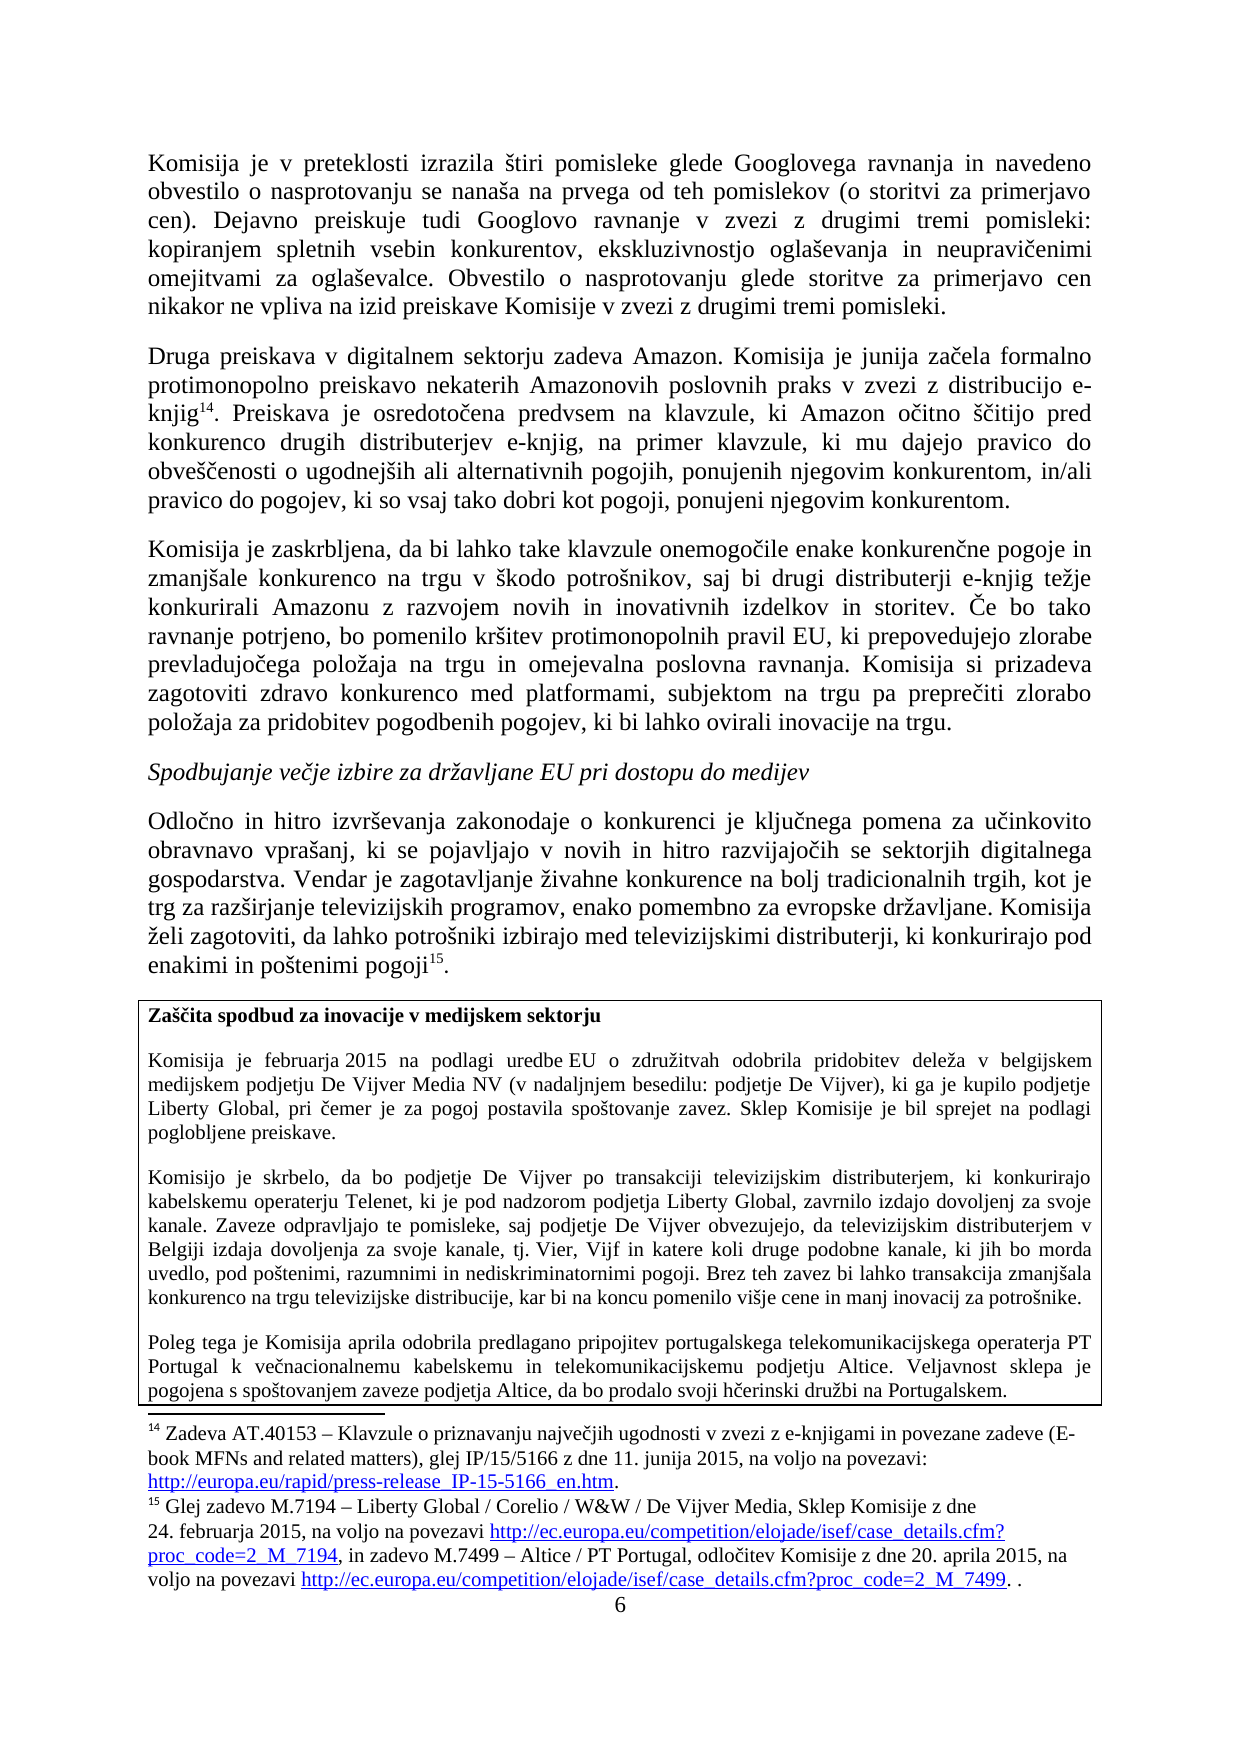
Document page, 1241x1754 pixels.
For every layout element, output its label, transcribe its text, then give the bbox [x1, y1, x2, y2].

text Druga preiskava v digitalnem sektorju zadeva Amazon. Komisija je junija začela formalno protimonopolno preiskavo nekaterih Amazonovih poslovnih praks v zvezi z distribucijo e-knjig. Preiskava je osredotočena predvsem na klavzule, ki Amazon očitno ščitijo pred konkurenco drugih distributerjev e-knjig, na primer klavzule, ki mu dajejo pravico do obveščenosti o ugodnejših ali alternativnih pogojih, ponujenih njegovim konkurentom, in/ali pravico do pogojev, ki so vsaj tako dobri kot pogoji, ponujeni njegovim konkurentom. [148, 341, 1093, 514]
text Komisija je zaskrbljena, da bi lahko take klavzule onemogočile enake konkurenčne pogoje in zmanjšale konkurenco na trgu v škodo potrošnikov, saj bi drugi distributerji e-knjig težje konkurirali Amazonu z razvojem novih in inovativnih izdelkov in storitev. Če bo tako ravnanje potrjeno, bo pomenilo kršitev protimonopolnih pravil EU, ki prepovedujejo zlorabe prevladujočega položaja na trgu in omejevalna poslovna ravnanja. Komisija si prizadeva zagotoviti zdravo konkurenco med platformami, subjektom na trgu pa preprečiti zlorabo položaja za pridobitev pogodbenih pogojev, ki bi lahko ovirali inovacije na trgu. [148, 534, 1093, 736]
text Komisijo je skrbelo, da bo podjetje De Vijver po transakciji televizijskim distributerjem, ki konkurirajo kabelskemu operaterju Telenet, ki je pod nadzorom podjetja Liberty Global, zavrnilo izdajo dovoljenj za svoje kanale. Zaveze odpravljajo te pomisleke, saj podjetje De Vijver obvezujejo, da televizijskim distributerjem v Belgiji izdaja dovoljenja za svoje kanale, tj. Vier, Vijf in katere koli druge podobne kanale, ki jih bo morda uvedlo, pod poštenimi, razumnimi in nediskriminatornimi pogoji. Brez teh zavez bi lahko transakcija zmanjšala konkurenco na trgu televizijske distribucije, kar bi na koncu pomenilo višje cene in manj inovacij za potrošnike. [139, 1162, 1101, 1309]
text Komisija je v preteklosti izrazila štiri pomisleke glede Googlovega ravnanja in navedeno obvestilo o nasprotovanju se nanaša na prvega od teh pomislekov (o storitvi za primerjavo cen). Dejavno preiskuje tudi Googlovo ravnanje v zvezi z drugimi tremi pomisleki: kopiranjem spletnih vsebin konkurentov, ekskluzivnostjo oglaševanja in neupravičenimi omejitvami za oglaševalce. Obvestilo o nasprotovanju glede storitve za primerjavo cen nikakor ne vpliva na izid preiskave Komisije v zvezi z drugimi tremi pomisleki. [148, 148, 1093, 320]
text Poleg tega je Komisija aprila odobrila predlagano pripojitev portugalskega telekomunikacijskega operaterja PT Portugal k večnacionalnemu kabelskemu in telekomunikacijskemu podjetju Altice. Veljavnost sklepa je pogojena s spoštovanjem zaveze podjetja Altice, da bo prodalo svoji hčerinski družbi na Portugalskem. [139, 1327, 1101, 1404]
text Komisija je februarja 2015 na podlagi uredbe EU o združitvah odobrila pridobitev deleža v belgijskem medijskem podjetju De Vijver Media NV (v nadaljnjem besedilu: podjetje De Vijver), ki ga je kupilo podjetje Liberty Global, pri čemer je za pogoj postavila spoštovanje zavez. Sklep Komisije je bil sprejet na podlagi poglobljene preiskave. [139, 1045, 1101, 1144]
text Odločno in hitro izvrševanja zakonodaje o konkurenci je ključnega pomena za učinkovito obravnavo vprašanj, ki se pojavljajo v novih in hitro razvijajočih se sektorjih digitalnega gospodarstva. Vendar je zagotavljanje živahne konkurence na bolj tradicionalnih trgih, kot je trg za razširjanje televizijskih programov, enako pomembno za evropske državljane. Komisija želi zagotoviti, da lahko potrošniki izbirajo med televizijskimi distributerji, ki konkurirajo pod enakimi in poštenimi pogoji. [148, 806, 1093, 979]
text Zaščita spodbud za inovacije v medijskem sektorju [139, 1001, 1101, 1027]
text Spodbujanje večje izbire za državljane EU pri dostopu do medijev [148, 757, 1093, 785]
